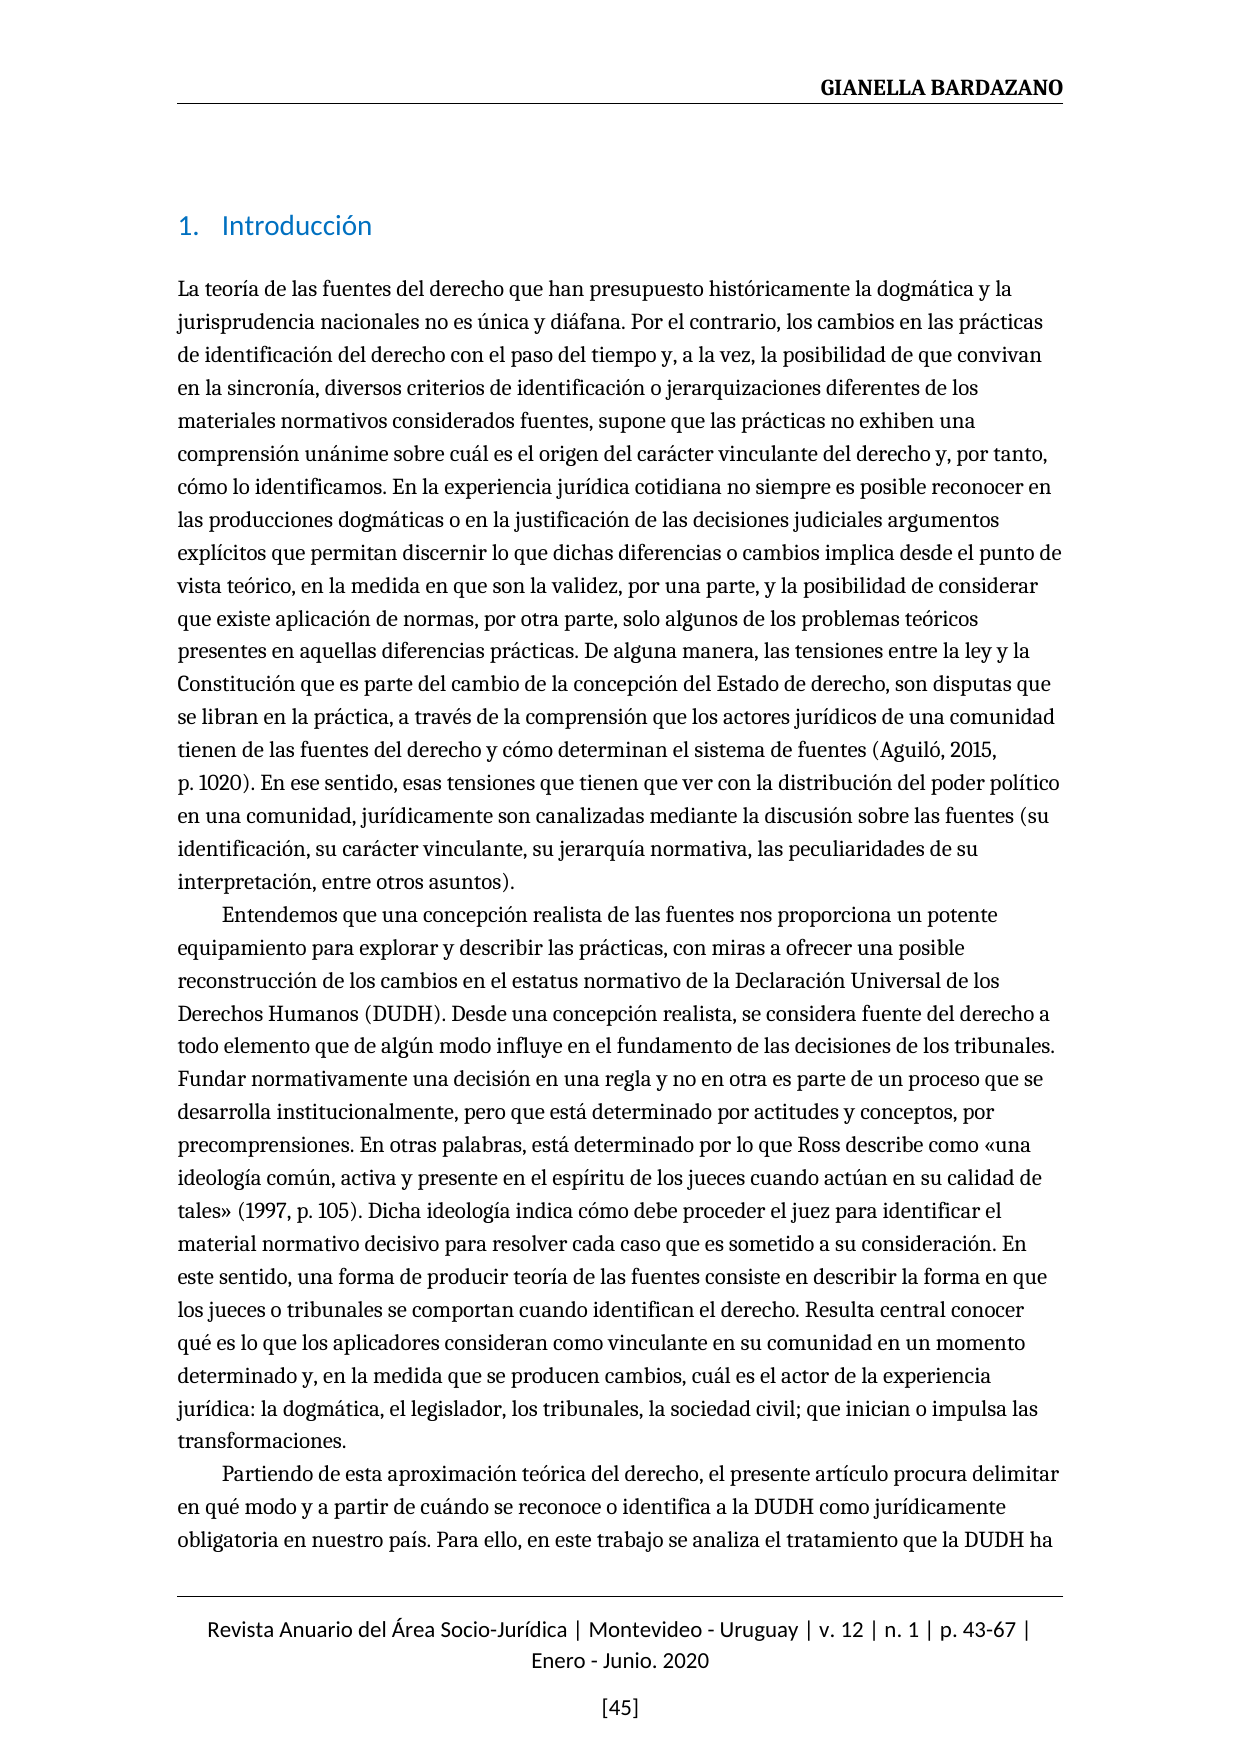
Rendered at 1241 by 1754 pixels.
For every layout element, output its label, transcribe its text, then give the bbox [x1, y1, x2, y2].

text Entendemos que una concepción realista de las fuentes nos proporciona un potente equipamiento para explorar y describir las prácticas, con miras a ofrecer una posible reconstrucción de los cambios en el estatus normativo de la Declaración Universal de los Derechos Humanos (DUDH). Desde una concepción realista, se considera fuente del derecho a todo elemento que de algún modo influye en el fundamento de las decisiones de los tribunales. Fundar normativamente una decisión en una regla y no en otra es parte de un proceso que se desarrolla institucionalmente, pero que está determinado por actitudes y conceptos, por precomprensiones. En otras palabras, está determinado por lo que Ross describe como «una ideología común, activa y presente en el espíritu de los jueces cuando actúan en su calidad de tales» (1997, p. 105). Dicha ideología indica cómo debe proceder el juez para identificar el material normativo decisivo para resolver cada caso que es sometido a su consideración. En este sentido, una forma de producir teoría de las fuentes consiste en describir la forma en que los jueces o tribunales se comportan cuando identifican el derecho. Resulta central conocer qué es lo que los aplicadores consideran como vinculante en su comunidad en un momento determinado y, en la medida que se producen cambios, cuál es el actor de la experiencia jurídica: la dogmática, el legislador, los tribunales, la sociedad civil; que inician o impulsa las transformaciones. [177, 902, 1063, 1455]
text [177, 1461, 1063, 1553]
text La teoría de las fuentes del derecho que han presupuesto históricamente la dogmática y la jurisprudencia nacionales no es única y diáfana. Por el contrario, los cambios en las prácticas de identificación del derecho con el paso del tiempo y, a la vez, la posibilidad de que convivan en la sincronía, diversos criterios de identificación o jerarquizaciones diferentes de los materiales normativos considerados fuentes, supone que las prácticas no exhiben una comprensión unánime sobre cuál es el origen del carácter vinculante del derecho y, por tanto, cómo lo identificamos. En la experiencia jurídica cotidiana no siempre es posible reconocer en las producciones dogmáticas o en la justificación de las decisiones judiciales argumentos explícitos que permitan discernir lo que dichas diferencias o cambios implica desde el punto de vista teórico, en la medida en que son la validez, por una parte, y la posibilidad de considerar que existe aplicación de normas, por otra parte, solo algunos de los problemas teóricos presentes en aquellas diferencias prácticas. De alguna manera, las tensiones entre la ley y la Constitución que es parte del cambio de la concepción del Estado de derecho, son disputas que se libran en la práctica, a través de la comprensión que los actores jurídicos de una comunidad tienen de las fuentes del derecho y cómo determinan el sistema de fuentes (Aguiló, 2015, p. 1020). En ese sentido, esas tensiones que tienen que ver con la distribución del poder político en una comunidad, jurídicamente son canalizadas mediante la discusión sobre las fuentes (su identificación, su carácter vinculante, su jerarquía normativa, las peculiaridades de su interpretación, entre otros asuntos). [177, 276, 1063, 895]
text 1. Introducción [177, 207, 910, 242]
